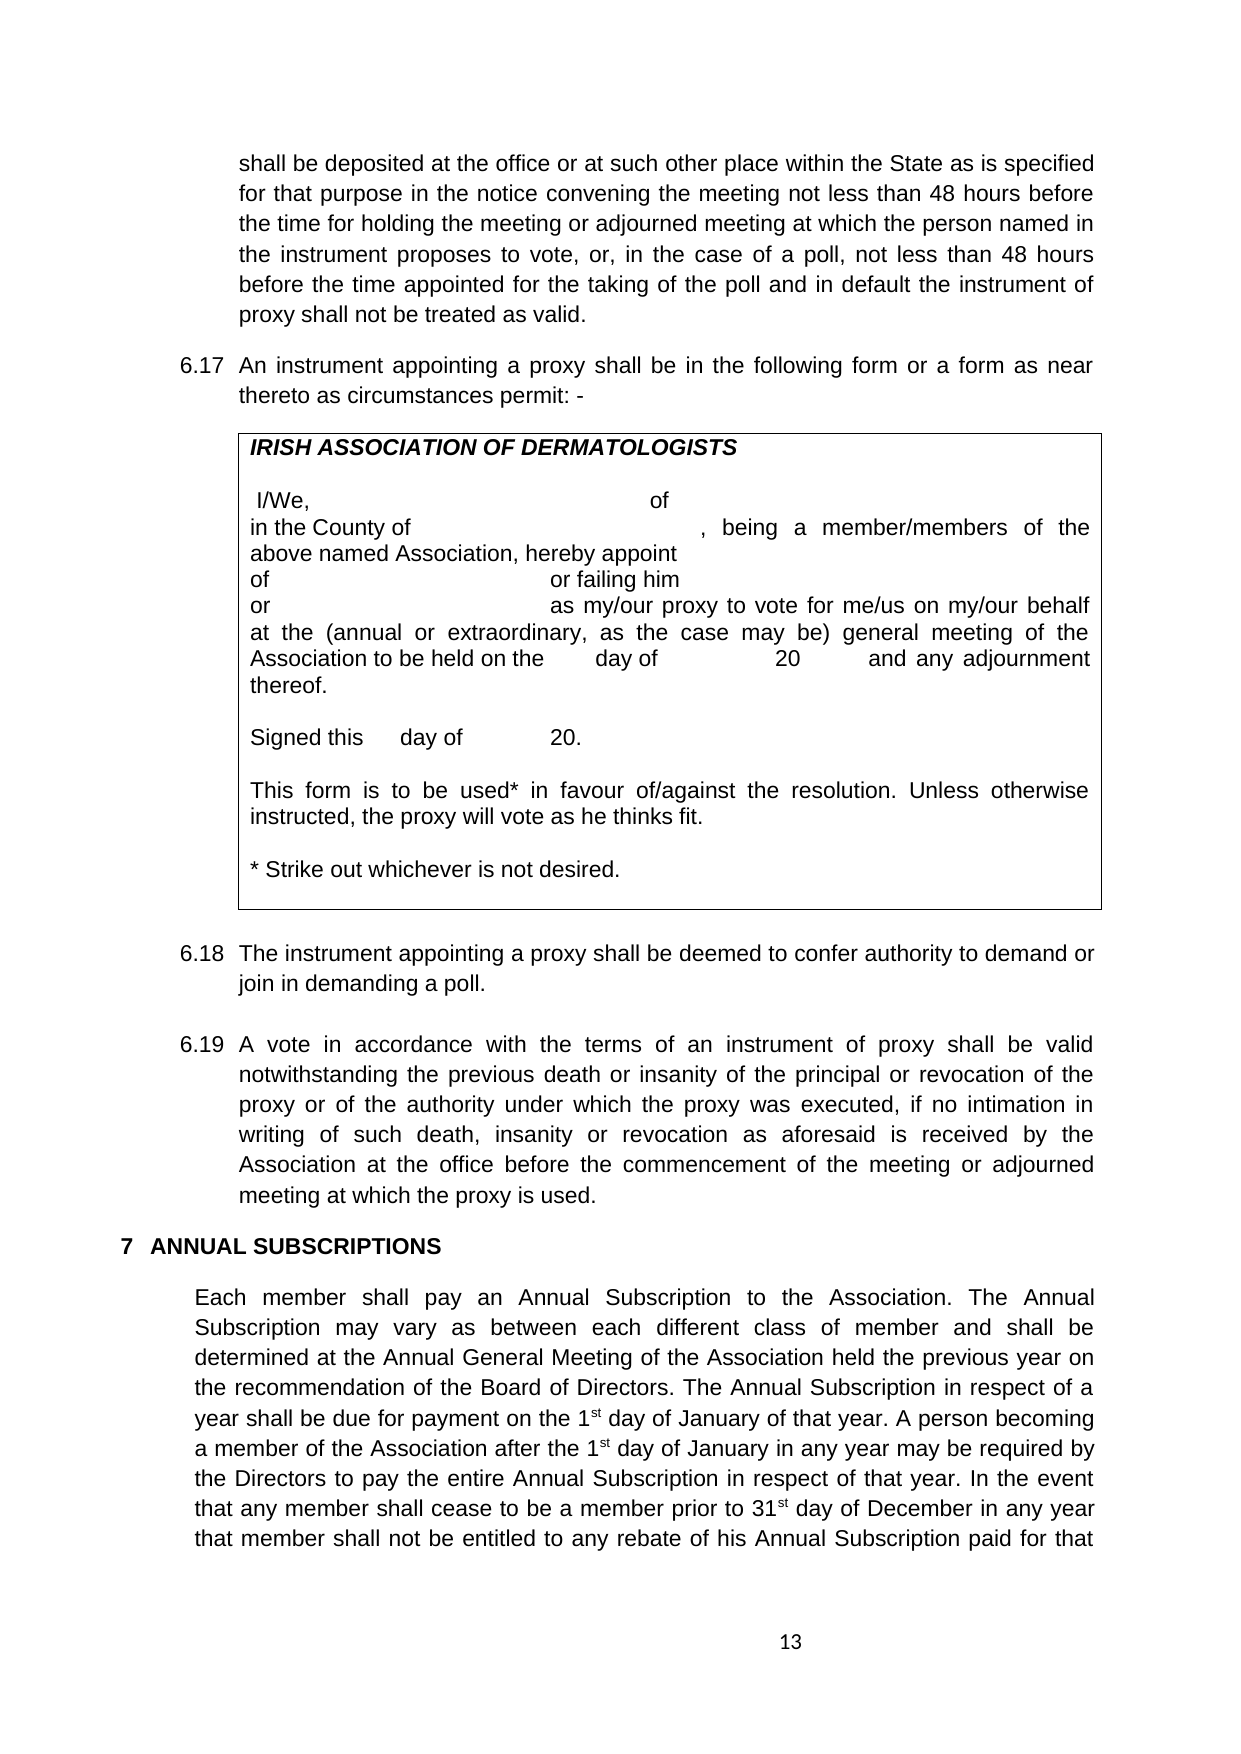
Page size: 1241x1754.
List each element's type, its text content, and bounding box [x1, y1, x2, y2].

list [179, 150, 1095, 327]
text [194, 1284, 1095, 1552]
list ANNUAL SUBSCRIPTIONS [120, 1233, 1095, 1259]
table_cell I/We, of in the County of , being a member/members of the above named Association, hereby appoint of or failing him or as my/our proxy to vote for me/us on my/our behalf at the (annual or extraordinary, as the case may be) general meeting of the Association to be held on the day of 20 and any adjournment thereof. Signed this day of 20. This form is to be used* in favour of/against the resolution. Unless otherwise instructed, the proxy will vote as he thinks fit. * Strike out whichever is not desired. [239, 487, 1101, 909]
list An instrument appointing a proxy shall be in the following form or a form as near thereto as circumstances permit: - [179, 352, 1095, 409]
list A vote in accordance with the terms of an instrument of proxy shall be valid notwithstanding the previous death or insanity of the principal or revocation of the proxy or of the authority under which the proxy was executed, if no intimation in writing of such death, insanity or revocation as aforesaid is received by the Association at the office before the commencement of the meeting or adjourned meeting at which the proxy is used. [179, 1031, 1095, 1208]
list The instrument appointing a proxy shall be deemed to confer authority to demand or join in demanding a poll. [179, 940, 1095, 997]
table_header IRISH ASSOCIATION OF DERMATOLOGISTS [239, 434, 1101, 487]
